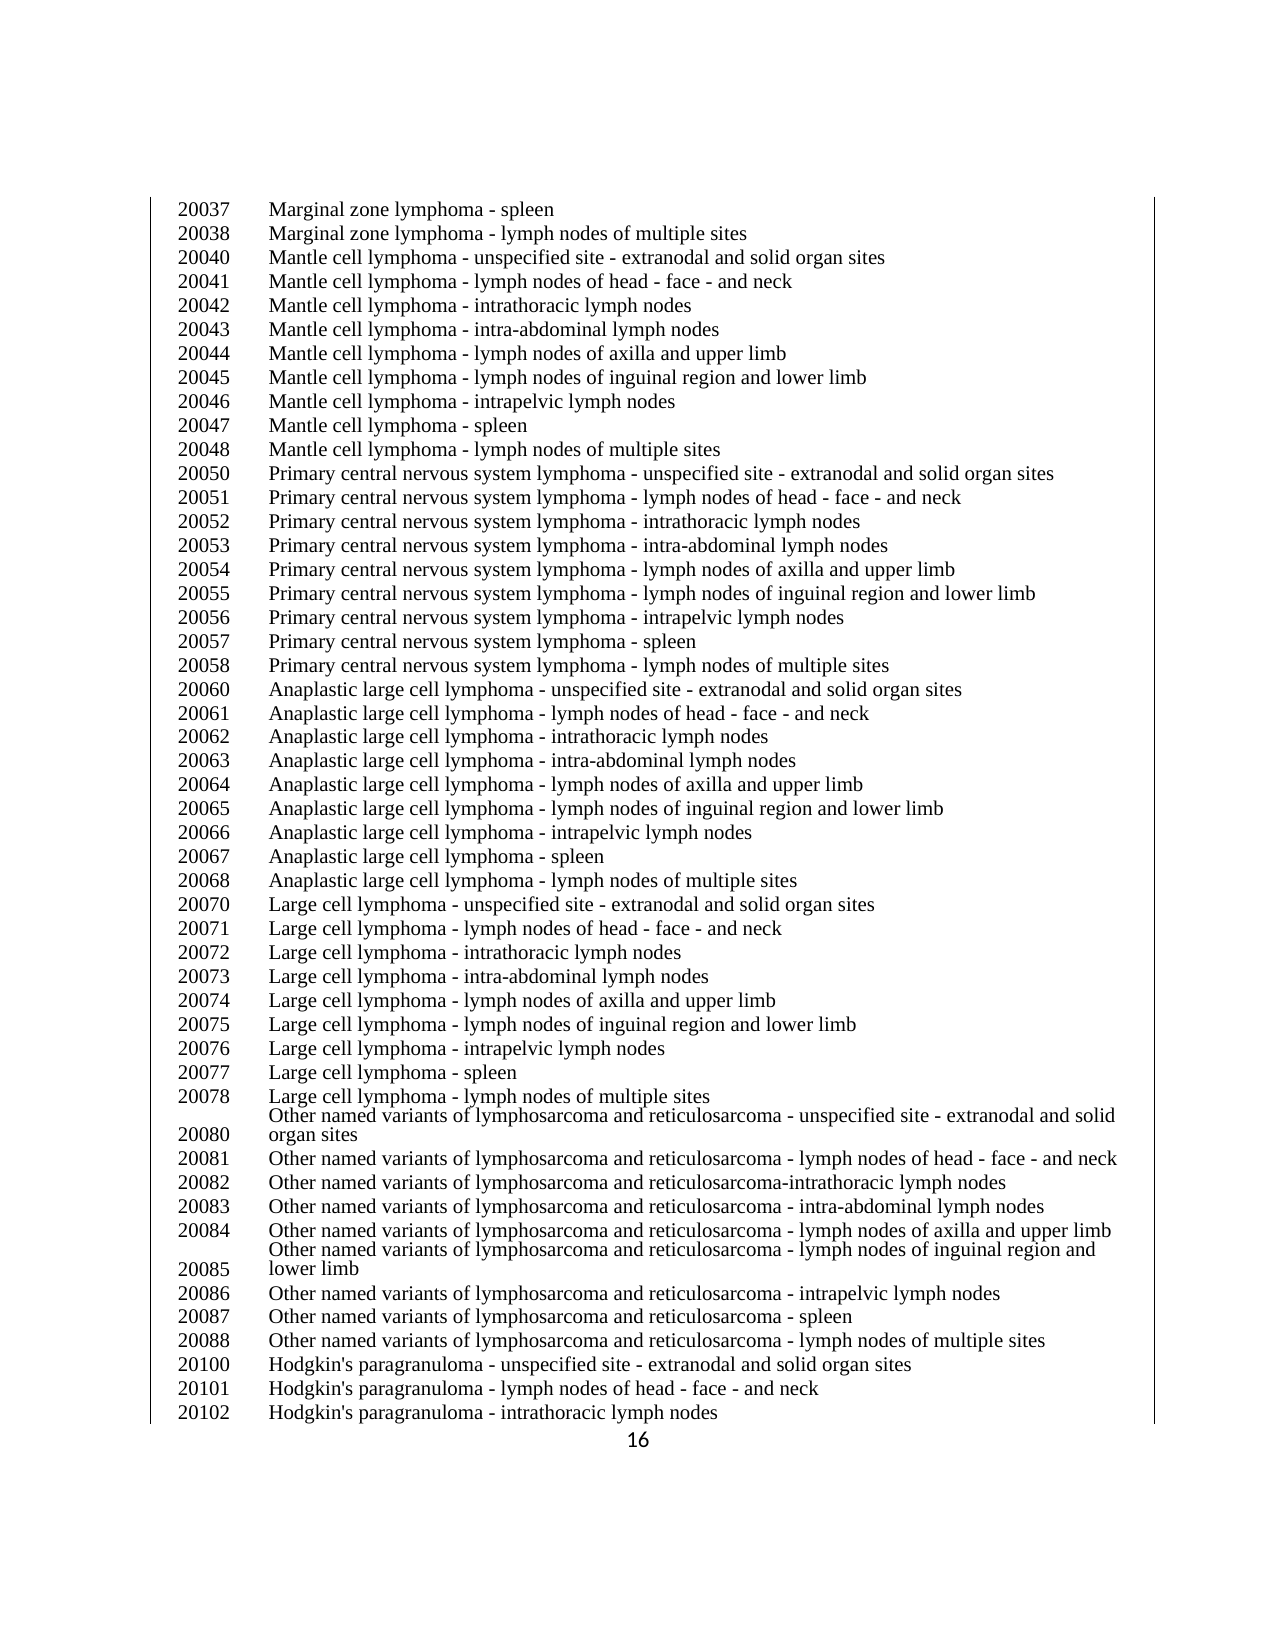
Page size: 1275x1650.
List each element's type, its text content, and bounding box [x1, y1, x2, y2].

table_cell Anaplastic large cell lymphoma - lymph nodes of head - face - and neck [257, 700, 1154, 724]
table_cell 20055 [151, 580, 257, 604]
table_cell Other named variants of lymphosarcoma and reticulosarcoma - spleen [257, 1304, 1154, 1328]
table_cell Other named variants of lymphosarcoma and reticulosarcoma - lymph nodes of multiple sites [257, 1328, 1154, 1352]
table_cell Primary central nervous system lymphoma - lymph nodes of axilla and upper limb [257, 556, 1154, 580]
table_cell Mantle cell lymphoma - spleen [257, 412, 1154, 436]
table_cell 20050 [151, 460, 257, 484]
table_cell Other named variants of lymphosarcoma and reticulosarcoma-intrathoracic lymph nodes [257, 1170, 1154, 1193]
table_cell 20086 [151, 1280, 257, 1304]
table_cell Hodgkin's paragranuloma - unspecified site - extranodal and solid organ sites [257, 1352, 1154, 1376]
table_cell Primary central nervous system lymphoma - intrapelvic lymph nodes [257, 604, 1154, 628]
table_cell 20073 [151, 963, 257, 987]
table_cell 20060 [151, 676, 257, 700]
table_cell Mantle cell lymphoma - unspecified site - extranodal and solid organ sites [257, 245, 1154, 268]
table_cell Primary central nervous system lymphoma - lymph nodes of multiple sites [257, 652, 1154, 676]
table_cell 20102 [151, 1400, 257, 1423]
table_cell 20054 [151, 556, 257, 580]
table_cell Marginal zone lymphoma - lymph nodes of multiple sites [257, 221, 1154, 244]
table_cell 20052 [151, 508, 257, 532]
table_cell Mantle cell lymphoma - lymph nodes of inguinal region and lower limb [257, 364, 1154, 388]
table_cell 20088 [151, 1328, 257, 1352]
table_cell Large cell lymphoma - lymph nodes of head - face - and neck [257, 915, 1154, 939]
table_cell 20045 [151, 364, 257, 388]
table_cell Other named variants of lymphosarcoma and reticulosarcoma - lymph nodes of inguinal region and lower limb [257, 1241, 1154, 1280]
table_cell 20061 [151, 700, 257, 724]
table_cell Other named variants of lymphosarcoma and reticulosarcoma - lymph nodes of head - face - and neck [257, 1146, 1154, 1169]
table_cell 20062 [151, 724, 257, 748]
table_cell Anaplastic large cell lymphoma - spleen [257, 844, 1154, 867]
table_cell Large cell lymphoma - lymph nodes of multiple sites [257, 1083, 1154, 1107]
table_cell 20078 [151, 1083, 257, 1107]
table_cell 20080 [151, 1107, 257, 1146]
table_cell Large cell lymphoma - lymph nodes of axilla and upper limb [257, 987, 1154, 1011]
table_cell Anaplastic large cell lymphoma - lymph nodes of multiple sites [257, 868, 1154, 891]
table_cell 20076 [151, 1035, 257, 1059]
table_cell 20038 [151, 221, 257, 244]
table_cell 20056 [151, 604, 257, 628]
table_cell Other named variants of lymphosarcoma and reticulosarcoma - intra-abdominal lymph nodes [257, 1194, 1154, 1217]
table_cell 20084 [151, 1218, 257, 1241]
table_cell Primary central nervous system lymphoma - lymph nodes of head - face - and neck [257, 484, 1154, 508]
table_cell Large cell lymphoma - unspecified site - extranodal and solid organ sites [257, 891, 1154, 915]
table_cell 20048 [151, 436, 257, 460]
table_cell 20100 [151, 1352, 257, 1376]
table_cell Large cell lymphoma - intrapelvic lymph nodes [257, 1035, 1154, 1059]
table_cell 20075 [151, 1011, 257, 1035]
table_cell Other named variants of lymphosarcoma and reticulosarcoma - lymph nodes of axilla and upper limb [257, 1218, 1154, 1241]
table_cell Anaplastic large cell lymphoma - lymph nodes of axilla and upper limb [257, 772, 1154, 796]
table_cell 20071 [151, 915, 257, 939]
table_cell Primary central nervous system lymphoma - intra-abdominal lymph nodes [257, 532, 1154, 556]
table_cell 20043 [151, 316, 257, 340]
table_cell Large cell lymphoma - lymph nodes of inguinal region and lower limb [257, 1011, 1154, 1035]
table_cell Mantle cell lymphoma - intrapelvic lymph nodes [257, 388, 1154, 412]
table_cell 20072 [151, 939, 257, 963]
table_cell Mantle cell lymphoma - intrathoracic lymph nodes [257, 293, 1154, 316]
table_cell 20042 [151, 293, 257, 316]
table_cell 20057 [151, 628, 257, 652]
table_cell Marginal zone lymphoma - spleen [257, 197, 1154, 221]
table_cell 20087 [151, 1304, 257, 1328]
table_cell Hodgkin's paragranuloma - lymph nodes of head - face - and neck [257, 1376, 1154, 1399]
table_cell 20037 [151, 197, 257, 221]
table_cell Large cell lymphoma - intra-abdominal lymph nodes [257, 963, 1154, 987]
table_cell Large cell lymphoma - spleen [257, 1059, 1154, 1083]
table_cell Mantle cell lymphoma - lymph nodes of axilla and upper limb [257, 340, 1154, 364]
table_cell 20047 [151, 412, 257, 436]
table_cell Other named variants of lymphosarcoma and reticulosarcoma - intrapelvic lymph nodes [257, 1280, 1154, 1304]
table_cell Mantle cell lymphoma - lymph nodes of multiple sites [257, 436, 1154, 460]
table_cell Primary central nervous system lymphoma - intrathoracic lymph nodes [257, 508, 1154, 532]
table_cell 20053 [151, 532, 257, 556]
table_cell 20064 [151, 772, 257, 796]
table_cell 20041 [151, 269, 257, 292]
table_cell Other named variants of lymphosarcoma and reticulosarcoma - unspecified site - extranodal and solid organ sites [257, 1107, 1154, 1146]
table_cell 20085 [151, 1241, 257, 1280]
table_cell 20068 [151, 868, 257, 891]
table_cell Anaplastic large cell lymphoma - lymph nodes of inguinal region and lower limb [257, 796, 1154, 819]
table_cell 20066 [151, 820, 257, 843]
table_cell 20067 [151, 844, 257, 867]
table_cell Mantle cell lymphoma - intra-abdominal lymph nodes [257, 316, 1154, 340]
table_cell Anaplastic large cell lymphoma - intrapelvic lymph nodes [257, 820, 1154, 843]
table_cell Anaplastic large cell lymphoma - intrathoracic lymph nodes [257, 724, 1154, 748]
table_cell 20077 [151, 1059, 257, 1083]
table_cell 20065 [151, 796, 257, 819]
table_cell 20040 [151, 245, 257, 268]
table_cell 20082 [151, 1170, 257, 1193]
table_cell Hodgkin's paragranuloma - intrathoracic lymph nodes [257, 1400, 1154, 1423]
table_cell 20046 [151, 388, 257, 412]
table_cell Primary central nervous system lymphoma - unspecified site - extranodal and solid organ sites [257, 460, 1154, 484]
table_cell Mantle cell lymphoma - lymph nodes of head - face - and neck [257, 269, 1154, 292]
table_cell Anaplastic large cell lymphoma - intra-abdominal lymph nodes [257, 748, 1154, 772]
table_cell 20081 [151, 1146, 257, 1169]
table_cell Primary central nervous system lymphoma - lymph nodes of inguinal region and lower limb [257, 580, 1154, 604]
table_cell 20101 [151, 1376, 257, 1399]
table_cell 20044 [151, 340, 257, 364]
table_cell 20074 [151, 987, 257, 1011]
table_cell Anaplastic large cell lymphoma - unspecified site - extranodal and solid organ sites [257, 676, 1154, 700]
table_cell 20051 [151, 484, 257, 508]
table_cell 20063 [151, 748, 257, 772]
table_cell 20058 [151, 652, 257, 676]
table_cell Primary central nervous system lymphoma - spleen [257, 628, 1154, 652]
table_cell 20070 [151, 891, 257, 915]
table_cell Large cell lymphoma - intrathoracic lymph nodes [257, 939, 1154, 963]
table_cell 20083 [151, 1194, 257, 1217]
